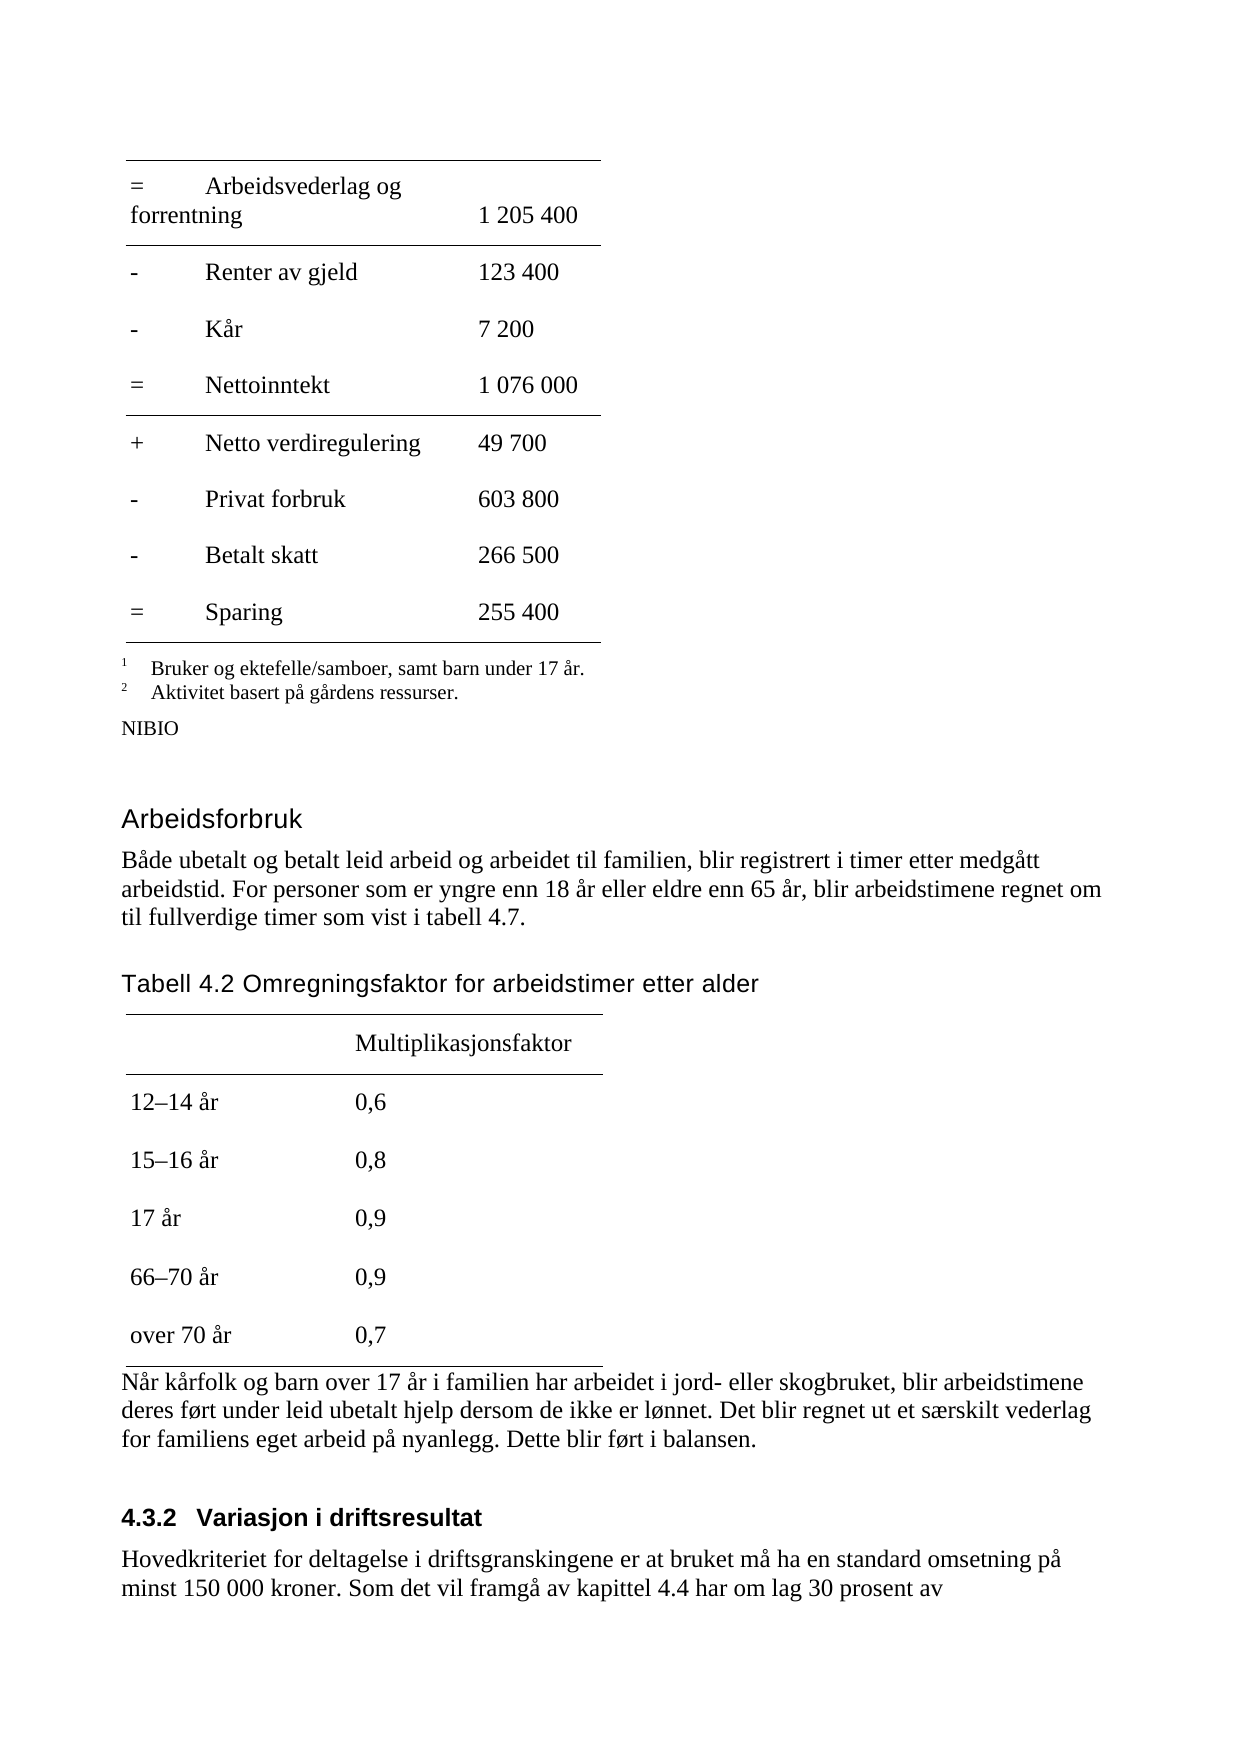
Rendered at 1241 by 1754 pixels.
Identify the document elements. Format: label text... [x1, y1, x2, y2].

text NIBIO [121, 716, 1119, 740]
table_header [126, 1015, 350, 1073]
table_cell 12–14 år [126, 1075, 350, 1133]
table_cell - Kår [126, 302, 473, 359]
table_cell - Renter av gjeld [126, 246, 473, 302]
table_header Multiplikasjonsfaktor [350, 1015, 603, 1073]
table_cell 266 500 [474, 529, 601, 586]
table_cell + Netto verdiregulering [126, 416, 473, 473]
table_cell - Privat forbruk [126, 473, 473, 529]
table_cell = Arbeidsvederlag og forrentning [126, 161, 473, 245]
table_cell 1 076 000 [474, 359, 601, 415]
text Omregningsfaktor for arbeidstimer etter alder [121, 969, 1119, 997]
table_cell over 70 år [126, 1308, 350, 1366]
text Både ubetalt og betalt leid arbeid og arbeidet til familien, blir registrert i timer etter medgått arbeidstid. For personer som er yngre enn 18 år eller eldre enn 65 år, blir arbeidstimene regnet om til fullverdige timer som vist i tabell 4.7. [121, 845, 1119, 931]
table_cell 0,7 [350, 1308, 603, 1366]
table_cell 0,9 [350, 1249, 603, 1307]
table_cell - Betalt skatt [126, 529, 473, 586]
table_cell 1 205 400 [474, 161, 601, 245]
text Når kårfolk og barn over 17 år i familien har arbeidet i jord- eller skogbruket, blir arbeidstimene deres ført under leid ubetalt hjelp dersom de ikke er lønnet. Det blir regnet ut et særskilt vederlag for familiens eget arbeid på nyanlegg. Dette blir ført i balansen. [121, 1367, 1119, 1453]
text 2 Aktivitet basert på gårdens ressurser. [121, 679, 1119, 704]
text 1 Bruker og ektefelle/samboer, samt barn under 17 år. [121, 656, 1119, 679]
table_cell 66–70 år [126, 1249, 350, 1307]
table_cell = Nettoinntekt [126, 359, 473, 415]
table_cell 15–16 år [126, 1133, 350, 1191]
table_cell 49 700 [474, 416, 601, 473]
table_cell 123 400 [474, 246, 601, 302]
text Arbeidsforbruk [121, 803, 1119, 834]
table_cell 7 200 [474, 302, 601, 359]
subtitle Variasjon i driftsresultat [121, 1503, 1119, 1532]
table_cell 603 800 [474, 473, 601, 529]
table_cell 0,6 [350, 1075, 603, 1133]
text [121, 1544, 1119, 1602]
table_cell 0,8 [350, 1133, 603, 1191]
table_cell 255 400 [474, 586, 601, 642]
table_cell = Sparing [126, 586, 473, 642]
table_cell 17 år [126, 1191, 350, 1249]
table_cell 0,9 [350, 1191, 603, 1249]
